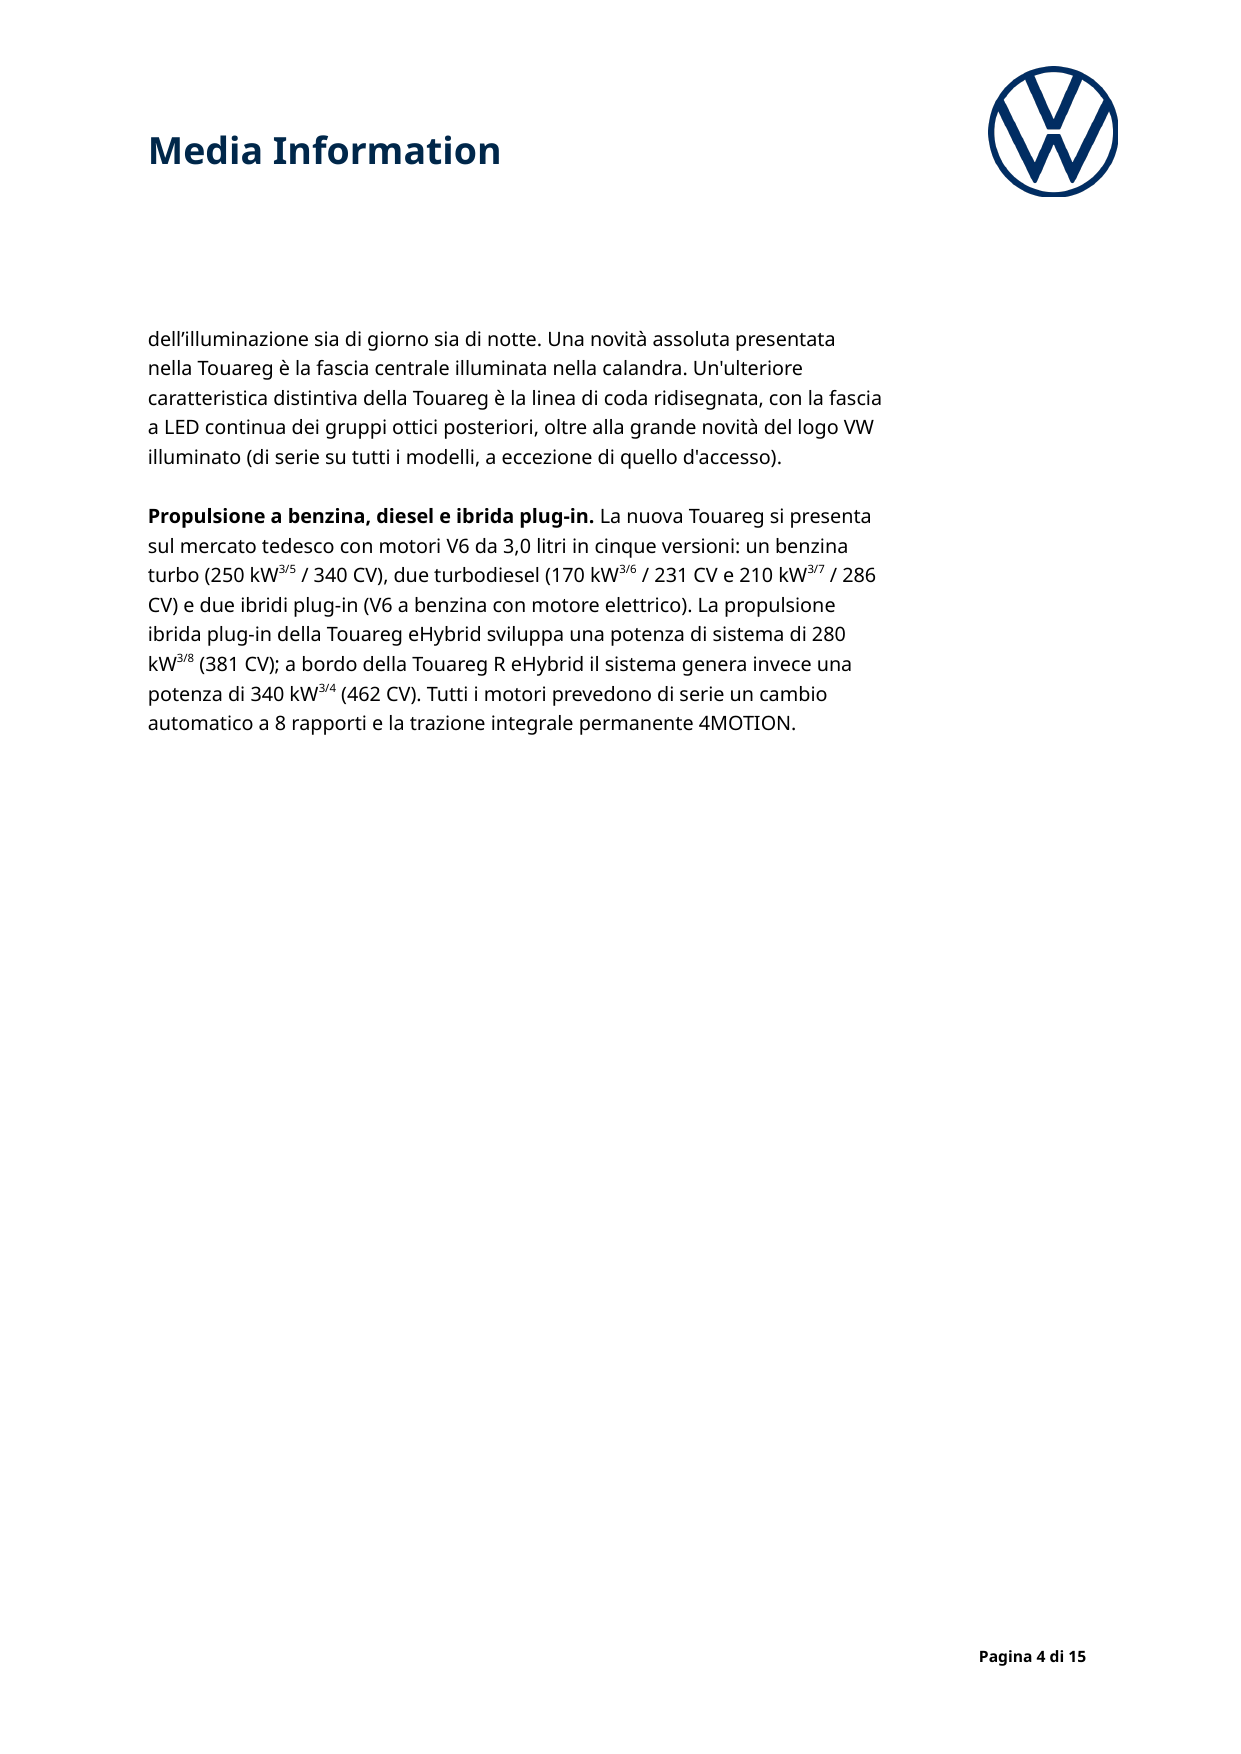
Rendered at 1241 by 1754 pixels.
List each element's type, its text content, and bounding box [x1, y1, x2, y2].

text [148, 325, 886, 470]
text Propulsione a benzina, diesel e ibrida plug-in. La nuova Touareg si presenta sul mercato tedesco con motori V6 da 3,0 litri in cinque versioni: un benzina turbo (250 kW3/5 / 340 CV), due turbodiesel (170 kW3/6 / 231 CV e 210 kW3/7 / 286 CV) e due ibridi plug-in (V6 a benzina con motore elettrico). La propulsione ibrida plug-in della Touareg eHybrid sviluppa una potenza di sistema di 280 kW3/8 (381 CV); a bordo della Touareg R eHybrid il sistema genera invece una potenza di 340 kW3/4 (462 CV). Tutti i motori prevedono di serie un cambio automatico a 8 rapporti e la trazione integrale permanente 4MOTION. [148, 502, 886, 736]
